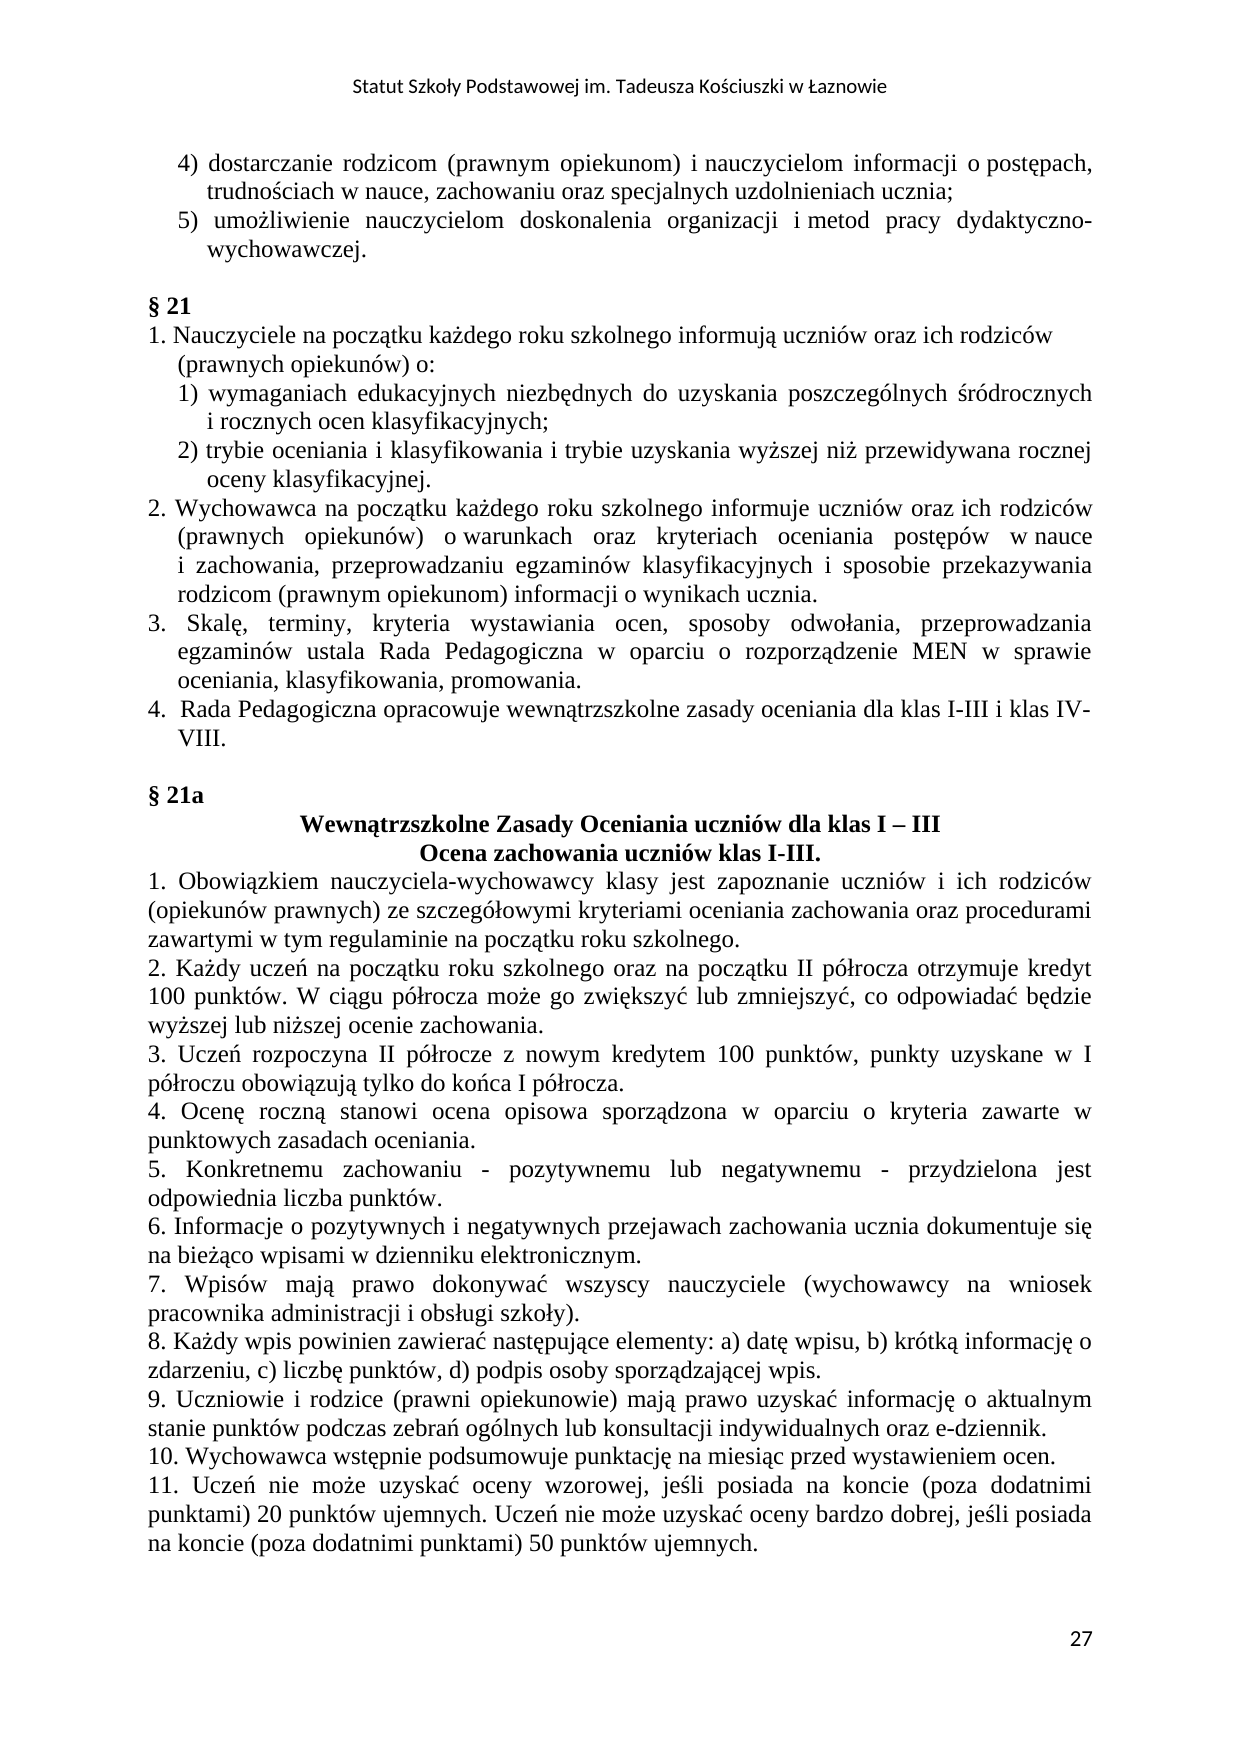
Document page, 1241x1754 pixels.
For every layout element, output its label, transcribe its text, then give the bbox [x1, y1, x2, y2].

text 11. Uczeń nie może uzyskać oceny wzorowej, jeśli posiada na koncie (poza dodatnimi punktami) 20 punktów ujemnych. Uczeń nie może uzyskać oceny bardzo dobrej, jeśli posiada na koncie (poza dodatnimi punktami) 50 punktów ujemnych. [148, 1470, 1093, 1556]
text 1. Obowiązkiem nauczyciela-wychowawcy klasy jest zapoznanie uczniów i ich rodziców (opiekunów prawnych) ze szczegółowymi kryteriami oceniania zachowania oraz procedurami zawartymi w tym regulaminie na początku roku szkolnego. [148, 866, 1093, 953]
text 5) umożliwienie nauczycielom doskonalenia organizacji i metod pracy dydaktyczno-wychowawczej. [177, 205, 1093, 263]
text 2) trybie oceniania i klasyfikowania i trybie uzyskania wyższej niż przewidywana rocznej oceny klasyfikacyjnej. [177, 435, 1093, 493]
text Ocena zachowania uczniów klas I-III. [148, 838, 1093, 866]
text 1. Nauczyciele na początku każdego roku szkolnego informują uczniów oraz ich rodziców (prawnych opiekunów) o: [148, 320, 1093, 378]
text 6. Informacje o pozytywnych i negatywnych przejawach zachowania ucznia dokumentuje się na bieżąco wpisami w dzienniku elektronicznym. [148, 1211, 1093, 1269]
text 7. Wpisów mają prawo dokonywać wszyscy nauczyciele (wychowawcy na wniosek pracownika administracji i obsługi szkoły). [148, 1269, 1093, 1326]
text Wewnątrzszkolne Zasady Oceniania uczniów dla klas I – III [148, 809, 1093, 838]
text 2. Wychowawca na początku każdego roku szkolnego informuje uczniów oraz ich rodziców (prawnych opiekunów) o warunkach oraz kryteriach oceniania postępów w nauce i zachowania, przeprowadzaniu egzaminów klasyfikacyjnych i sposobie przekazywania rodzicom (prawnym opiekunom) informacji o wynikach ucznia. [148, 493, 1093, 608]
text 9. Uczniowie i rodzice (prawni opiekunowie) mają prawo uzyskać informację o aktualnym stanie punktów podczas zebrań ogólnych lub konsultacji indywidualnych oraz e-dziennik. [148, 1384, 1093, 1441]
text 4. Rada Pedagogiczna opracowuje wewnątrzszkolne zasady oceniania dla klas I-III i klas IV-VIII. [148, 694, 1093, 751]
text § 21 [148, 291, 1093, 320]
text 10. Wychowawca wstępnie podsumowuje punktację na miesiąc przed wystawieniem ocen. [148, 1441, 1093, 1470]
text 3. Uczeń rozpoczyna II półrocze z nowym kredytem 100 punktów, punkty uzyskane w I półroczu obowiązują tylko do końca I półrocza. [148, 1039, 1093, 1096]
text 8. Każdy wpis powinien zawierać następujące elementy: a) datę wpisu, b) krótką informację o zdarzeniu, c) liczbę punktów, d) podpis osoby sporządzającej wpis. [148, 1326, 1093, 1384]
text 4) dostarczanie rodzicom (prawnym opiekunom) i nauczycielom informacji o postępach, trudnościach w nauce, zachowaniu oraz specjalnych uzdolnieniach ucznia; [177, 148, 1093, 205]
text 2. Każdy uczeń na początku roku szkolnego oraz na początku II półrocza otrzymuje kredyt 100 punktów. W ciągu półrocza może go zwiększyć lub zmniejszyć, co odpowiadać będzie wyższej lub niższej ocenie zachowania. [148, 953, 1093, 1039]
text 4. Ocenę roczną stanowi ocena opisowa sporządzona w oparciu o kryteria zawarte w punktowych zasadach oceniania. [148, 1096, 1093, 1154]
text § 21a [148, 780, 1093, 809]
text 3. Skalę, terminy, kryteria wystawiania ocen, sposoby odwołania, przeprowadzania egzaminów ustala Rada Pedagogiczna w oparciu o rozporządzenie MEN w sprawie oceniania, klasyfikowania, promowania. [148, 608, 1093, 694]
text 1) wymaganiach edukacyjnych niezbędnych do uzyskania poszczególnych śródrocznych i rocznych ocen klasyfikacyjnych; [177, 378, 1093, 435]
text 5. Konkretnemu zachowaniu - pozytywnemu lub negatywnemu - przydzielona jest odpowiednia liczba punktów. [148, 1154, 1093, 1211]
